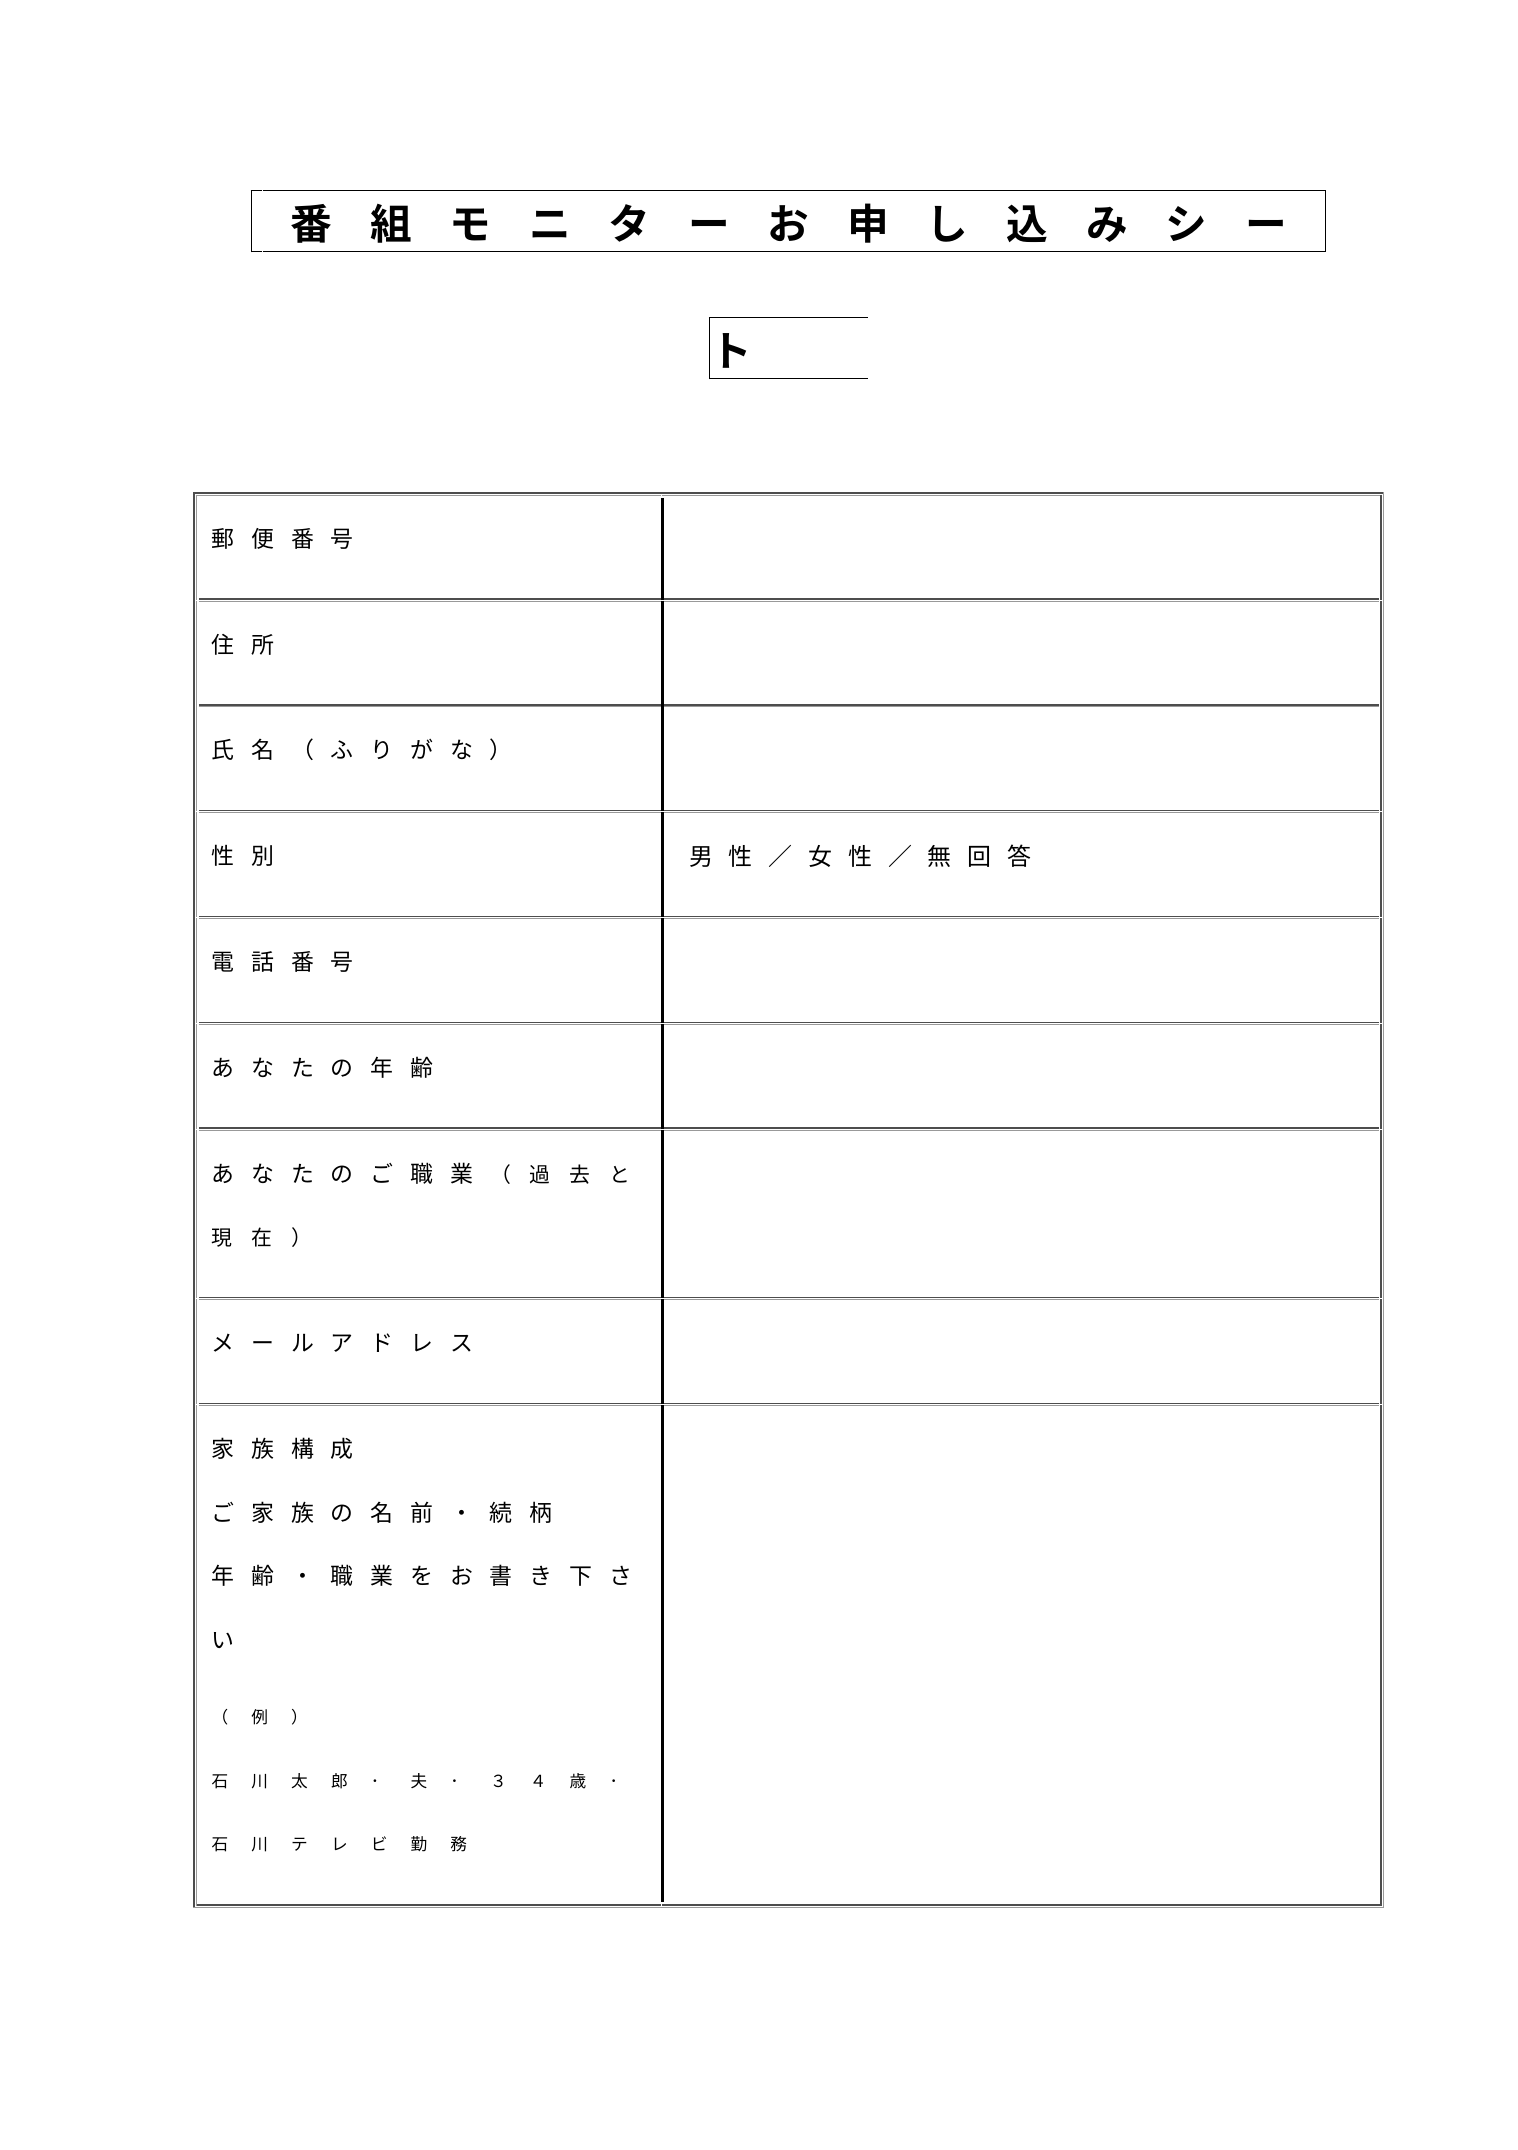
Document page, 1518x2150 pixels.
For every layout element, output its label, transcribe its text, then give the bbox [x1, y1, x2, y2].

table_cell [664, 598, 1381, 704]
table_header 郵便番号 [197, 494, 662, 598]
table_header [662, 496, 1380, 598]
table_cell [664, 1127, 1381, 1297]
table_cell あなたのご職業（過去と現在） [197, 1127, 661, 1297]
table_cell [662, 1403, 1381, 1904]
table_cell [662, 1297, 1382, 1402]
table_cell 電話番号 [195, 916, 662, 1021]
table_cell 住所 [197, 598, 661, 704]
table_cell [664, 1021, 1381, 1127]
table_cell あなたの年齢 [197, 1021, 661, 1127]
table_cell メールアドレス [195, 1297, 662, 1402]
table_cell 氏名（ふりがな） [197, 704, 661, 810]
table_cell 性別 [195, 810, 662, 916]
table_cell 男性／女性／無回答 [662, 810, 1382, 916]
table_cell [664, 704, 1380, 810]
table_cell [662, 916, 1382, 1021]
table_cell 家族構成 ご家族の名前・続柄 年齢・職業をお書き下さい （例） 石川太郎･夫･３４歳･石川テレビ勤務 [197, 1403, 662, 1904]
text 番組モニターお申し込みシート [211, 162, 1365, 471]
